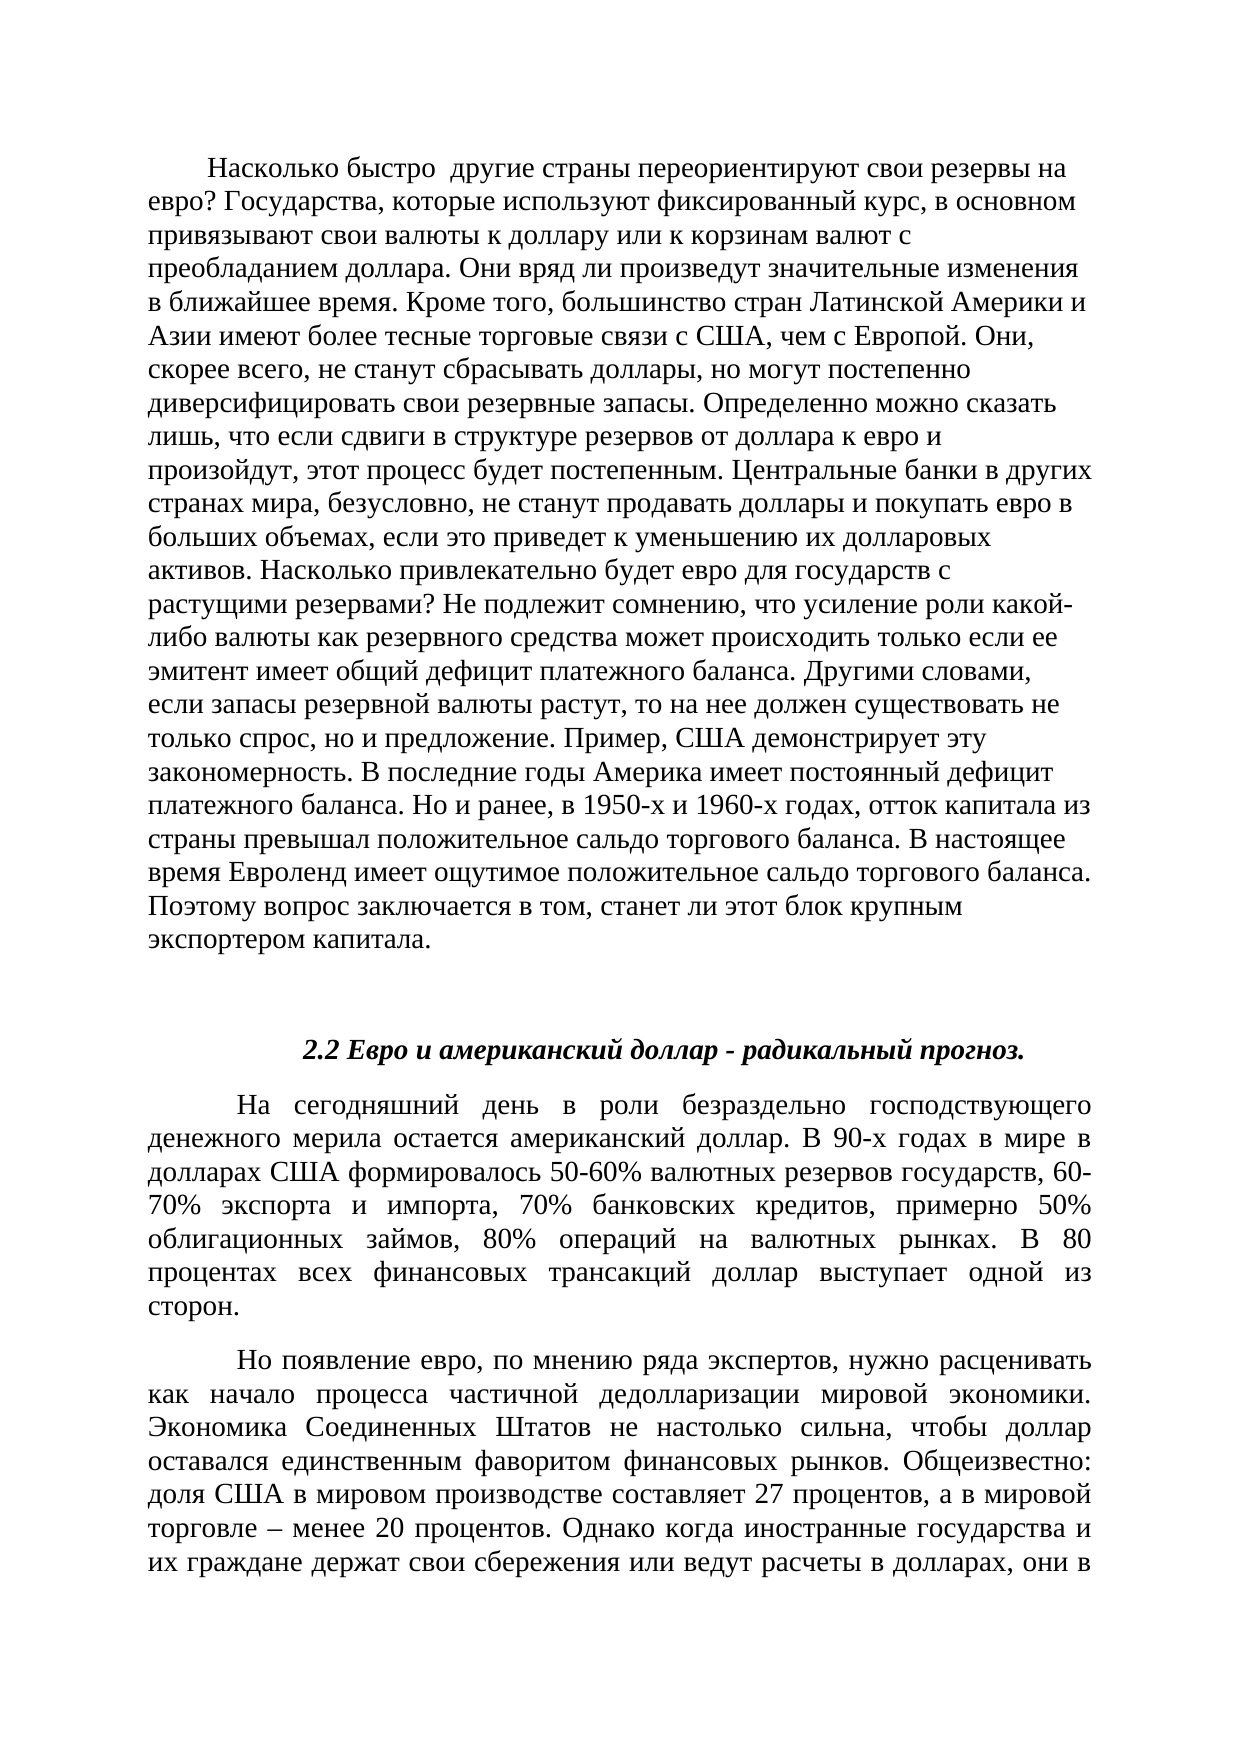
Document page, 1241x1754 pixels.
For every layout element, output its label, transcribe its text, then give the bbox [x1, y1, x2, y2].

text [148, 1342, 1092, 1577]
text На сегодняшний день в роли безраздельно господствующего денежного мерила остается американский доллар. В 90-х годах в мире в долларах США формировалось 50-60% валютных резервов государств, 60-70% экспорта и импорта, 70% банковских кредитов, примерно 50% облигационных займов, 80% операций на валютных рынках. В 80 процентах всех финансовых трансакций доллар выступает одной из сторон. [148, 1087, 1092, 1322]
text Насколько быстро другие страны переориентируют свои резервы на евро? Государства, которые используют фиксированный курс, в основном привязывают свои валюты к доллару или к корзинам валют с преобладанием доллара. Они вряд ли произведут значительные изменения в ближайшее время. Кроме того, большинство стран Латинской Америки и Азии имеют более тесные торговые связи с США, чем с Европой. Они, скорее всего, не станут сбрасывать доллары, но могут постепенно диверсифицировать свои резервные запасы. Определенно можно сказать лишь, что если сдвиги в структуре резервов от доллара к евро и произойдут, этот процесс будет постепенным. Центральные банки в других странах мира, безусловно, не станут продавать доллары и покупать евро в больших объемах, если это приведет к уменьшению их долларовых активов. Насколько привлекательно будет евро для государств с растущими резервами? Не подлежит сомнению, что усиление роли какой-либо валюты как резервного средства может происходить только если ее эмитент имеет общий дефицит платежного баланса. Другими словами, если запасы резервной валюты растут, то на нее должен существовать не только спрос, но и предложение. Пример, США демонстрирует эту закономерность. В последние годы Америка имеет постоянный дефицит платежного баланса. Но и ранее, в 1950-х и 1960-х годах, отток капитала из страны превышал положительное сальдо торгового баланса. В настоящее время Евроленд имеет ощутимое положительное сальдо торгового баланса. Поэтому вопрос заключается в том, станет ли этот блок крупным экспортером капитала. [148, 150, 1092, 955]
text 2.2 Евро и американский доллар - радикальный прогноз. [148, 1032, 1092, 1066]
